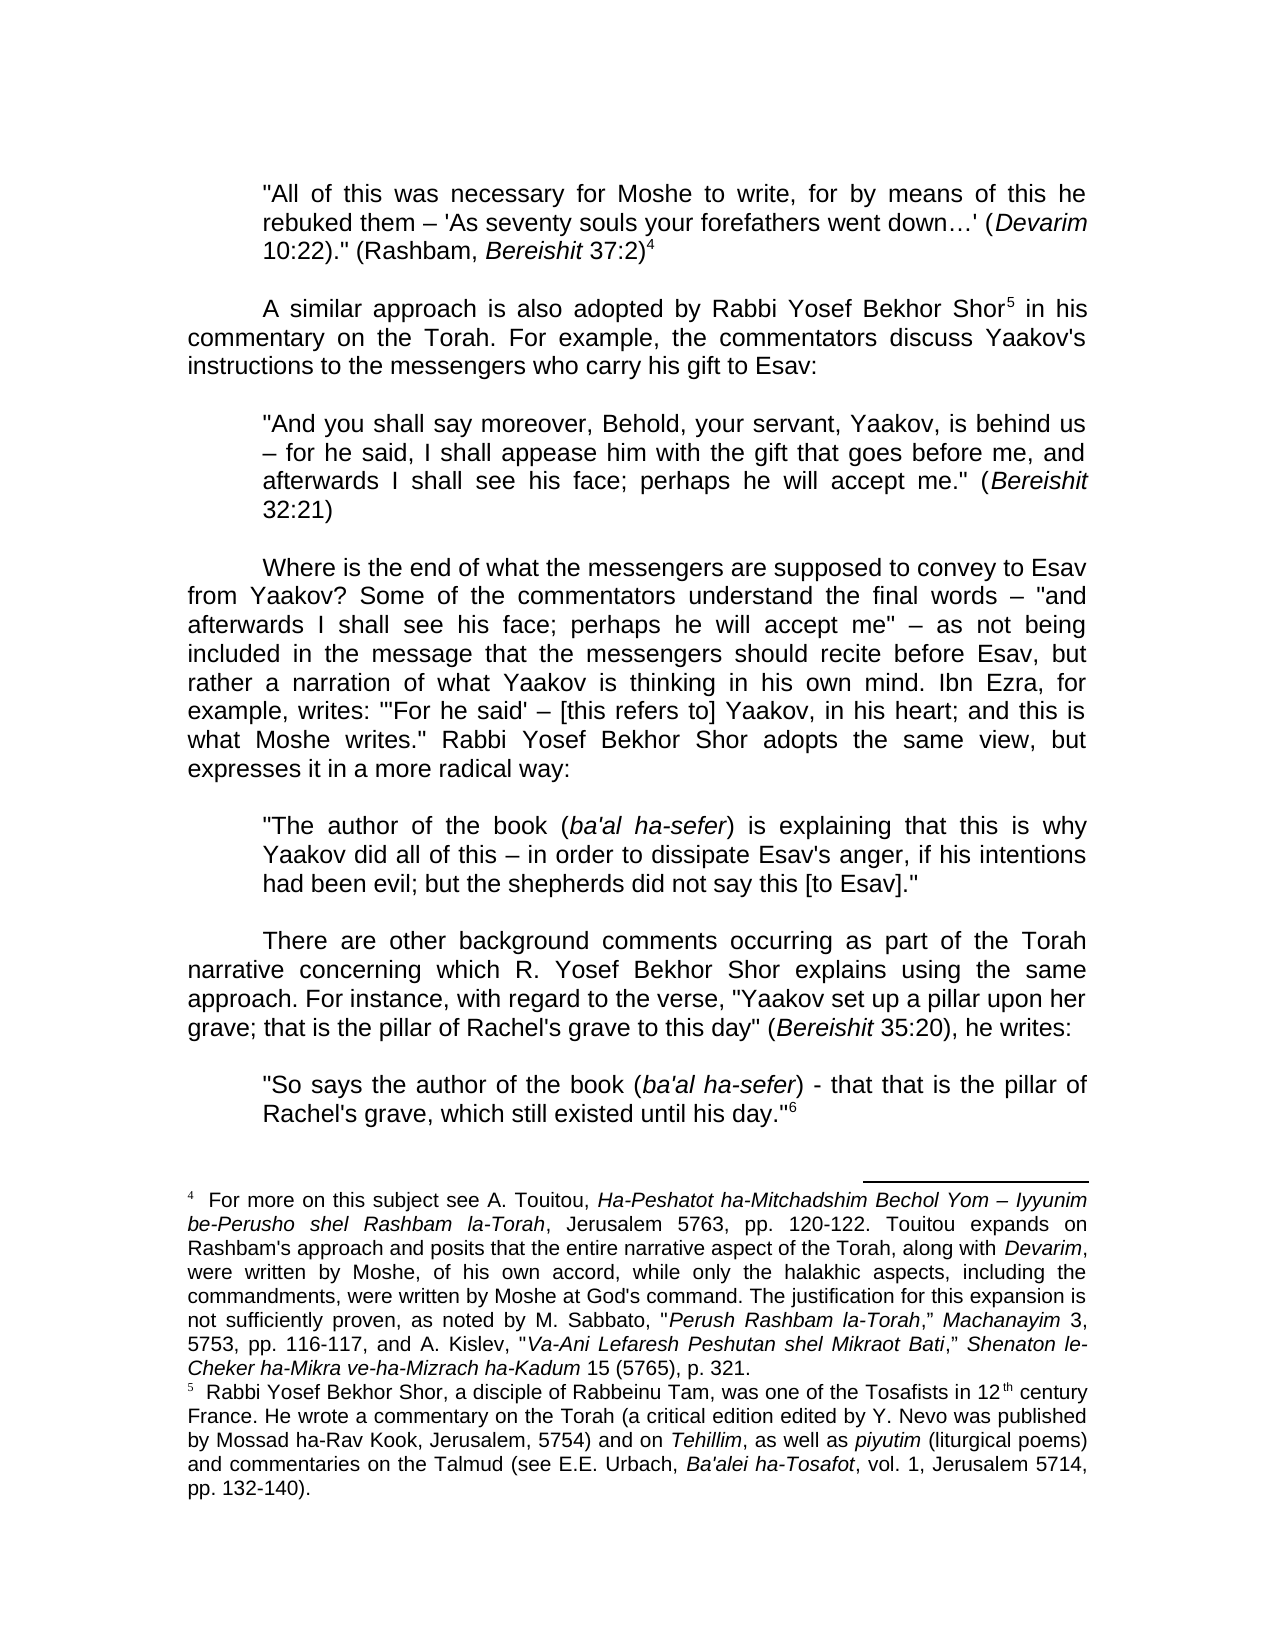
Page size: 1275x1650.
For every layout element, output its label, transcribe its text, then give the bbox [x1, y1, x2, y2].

text A similar approach is also adopted by Rabbi Yosef Bekhor Shor in his commentary on the Torah. For example, the commentators discuss Yaakov's instructions to the messengers who carry his gift to Esav: [187, 294, 1088, 380]
text "So says the author of the book (ba'al ha-sefer) - that that is the pillar of Rachel's grave, which still existed until his day." [262, 1070, 1088, 1127]
text "And you shall say moreover, Behold, your servant, Yaakov, is behind us – for he said, I shall appease him with the gift that goes before me, and afterwards I shall see his face; perhaps he will accept me." (Bereishit 32:21) [262, 409, 1088, 524]
text "All of this was necessary for Moshe to write, for by means of this he rebuked them – 'As seventy souls your forefathers went down…' (Devarim 10:22)." (Rashbam, Bereishit 37:2) [262, 179, 1088, 265]
text Where is the end of what the messengers are supposed to convey to Esav from Yaakov? Some of the commentators understand the final words – "and afterwards I shall see his face; perhaps he will accept me" – as not being included in the message that the messengers should recite before Esav, but rather a narration of what Yaakov is thinking in his own mind. Ibn Ezra, for example, writes: "'For he said' – [this refers to] Yaakov, in his heart; and this is what Moshe writes." Rabbi Yosef Bekhor Shor adopts the same view, but expresses it in a more radical way: [187, 552, 1088, 782]
text "The author of the book (ba'al ha-sefer) is explaining that this is why Yaakov did all of this – in order to dissipate Esav's anger, if his intentions had been evil; but the shepherds did not say this [to Esav]." [262, 811, 1088, 897]
text There are other background comments occurring as part of the Torah narrative concerning which R. Yosef Bekhor Shor explains using the same approach. For instance, with regard to the verse, "Yaakov set up a pillar upon her grave; that is the pillar of Rachel's grave to this day" (Bereishit 35:20), he writes: [187, 926, 1088, 1041]
